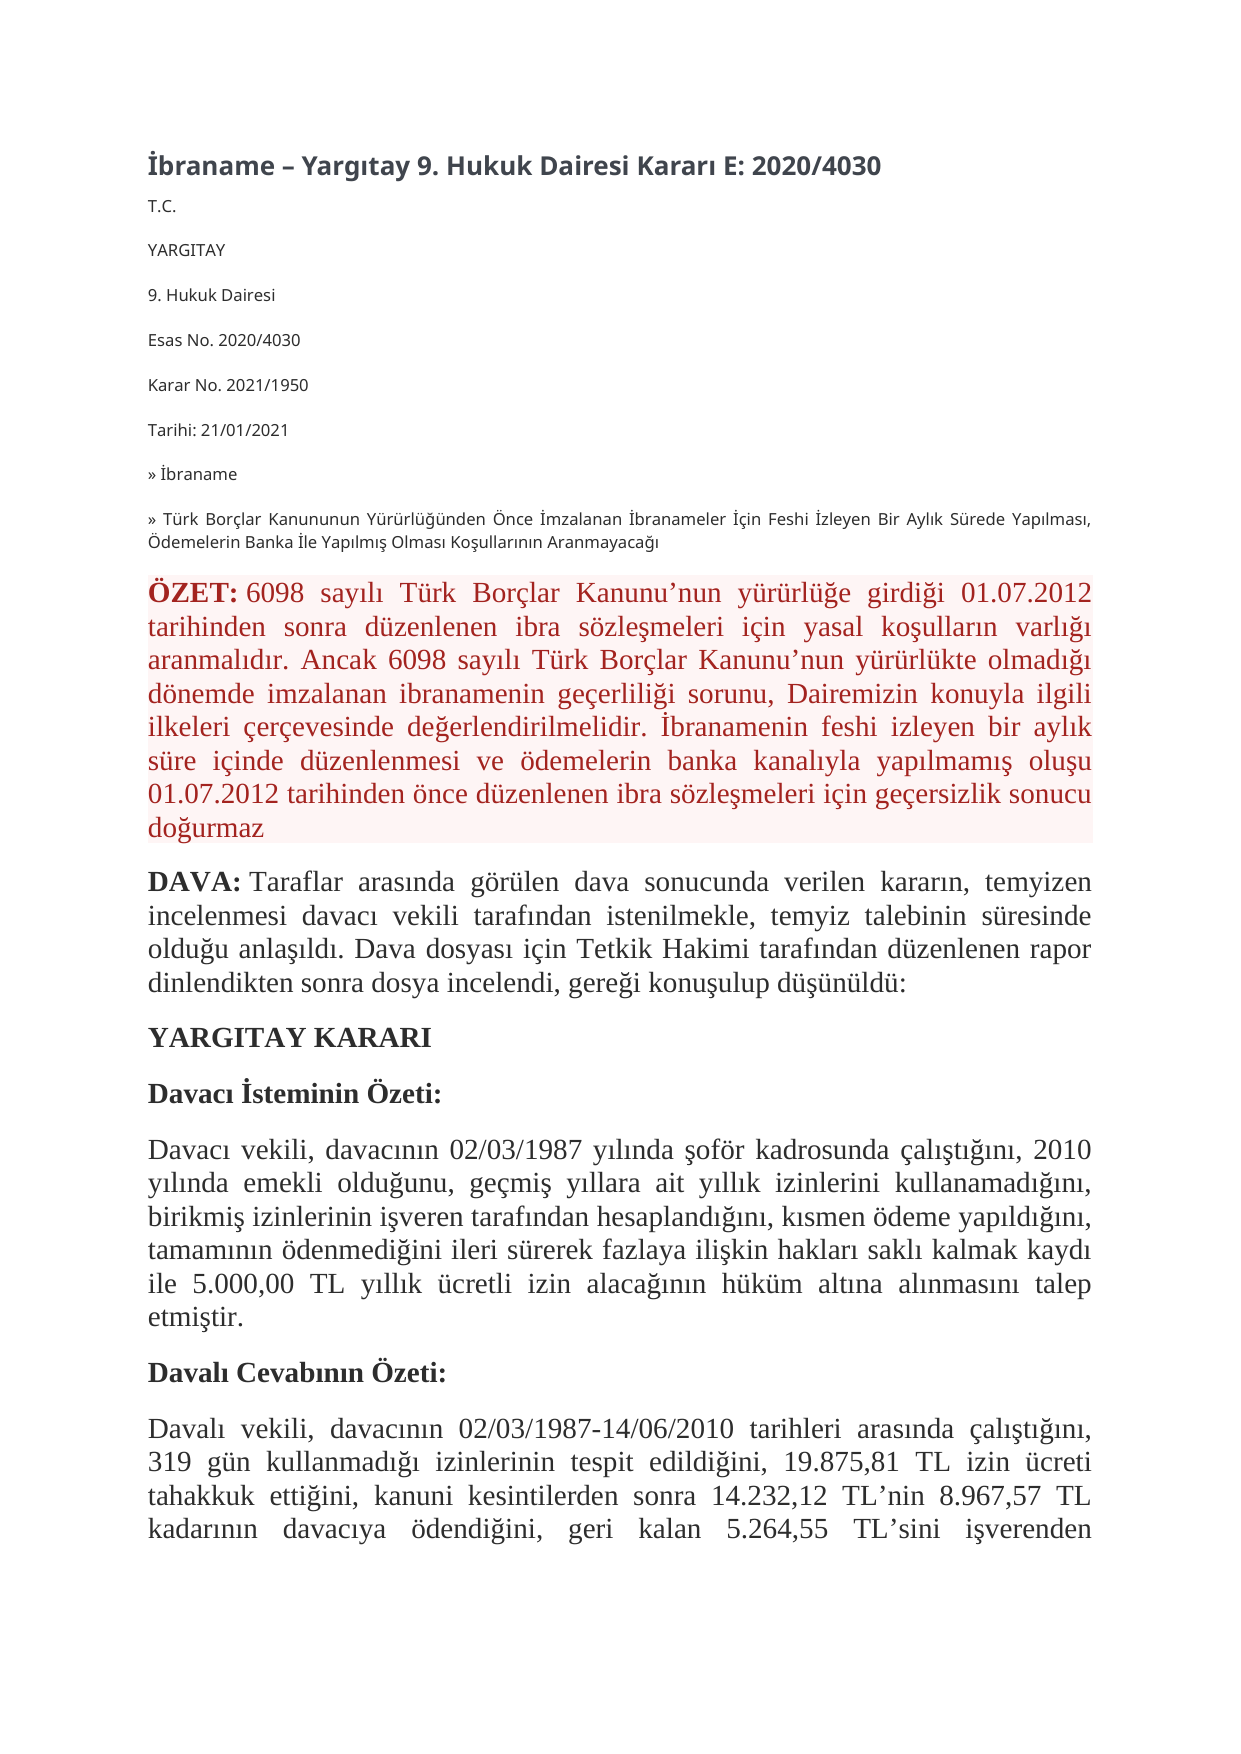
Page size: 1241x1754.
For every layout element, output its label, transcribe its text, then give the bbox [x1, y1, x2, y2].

text Davacı vekili, davacının 02/03/1987 yılında şoför kadrosunda çalıştığını, 2010 yılında emekli olduğunu, geçmiş yıllara ait yıllık izinlerini kullanamadığını, birikmiş izinlerinin işveren tarafından hesaplandığını, kısmen ödeme yapıldığını, tamamının ödenmediğini ileri sürerek fazlaya ilişkin hakları saklı kalmak kaydı ile 5.000,00 TL yıllık ücretli izin alacağının hüküm altına alınmasını talep etmiştir. [148, 1132, 1093, 1333]
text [148, 1411, 1093, 1545]
text ÖZET: 6098 sayılı Türk Borçlar Kanunu’nun yürürlüğe girdiği 01.07.2012 tarihinden sonra düzenlenen ibra sözleşmeleri için yasal koşulların varlığı aranmalıdır. Ancak 6098 sayılı Türk Borçlar Kanunu’nun yürürlükte olmadığı dönemde imzalanan ibranamenin geçerliliği sorunu, Dairemizin konuyla ilgili ilkeleri çerçevesinde değerlendirilmelidir. İbranamenin feshi izleyen bir aylık süre içinde düzenlenmesi ve ödemelerin banka kanalıyla yapılmamış oluşu 01.07.2012 tarihinden önce düzenlenen ibra sözleşmeleri için geçersizlik sonucu doğurmaz [148, 575, 1093, 843]
text Davalı Cevabının Özeti: [148, 1355, 1093, 1389]
text » İbraname [148, 463, 1093, 486]
text » Türk Borçlar Kanununun Yürürlüğünden Önce İmzalanan İbranameler İçin Feshi İzleyen Bir Aylık Sürede Yapılması, Ödemelerin Banka İle Yapılmış Olması Koşullarının Aranmayacağı [148, 508, 1093, 553]
text Tarihi: 21/01/2021 [148, 418, 1093, 441]
text YARGITAY KARARI [148, 1021, 1093, 1054]
text YARGITAY [148, 239, 1093, 262]
text DAVA: Taraflar arasında görülen dava sonucunda verilen kararın, temyizen incelenmesi davacı vekili tarafından istenilmekle, temyiz talebinin süresinde olduğu anlaşıldı. Dava dosyası için Tetkik Hakimi tarafından düzenlenen rapor dinlendikten sonra dosya incelendi, gereği konuşulup düşünüldü: [148, 864, 1093, 998]
text Karar No. 2021/1950 [148, 373, 1093, 396]
text T.C. [148, 194, 1093, 217]
text İbraname – Yargıtay 9. Hukuk Dairesi Kararı E: 2020/4030 [148, 148, 1093, 183]
text Davacı İsteminin Özeti: [148, 1076, 1093, 1110]
text Esas No. 2020/4030 [148, 328, 1093, 351]
text 9. Hukuk Dairesi [148, 284, 1093, 306]
